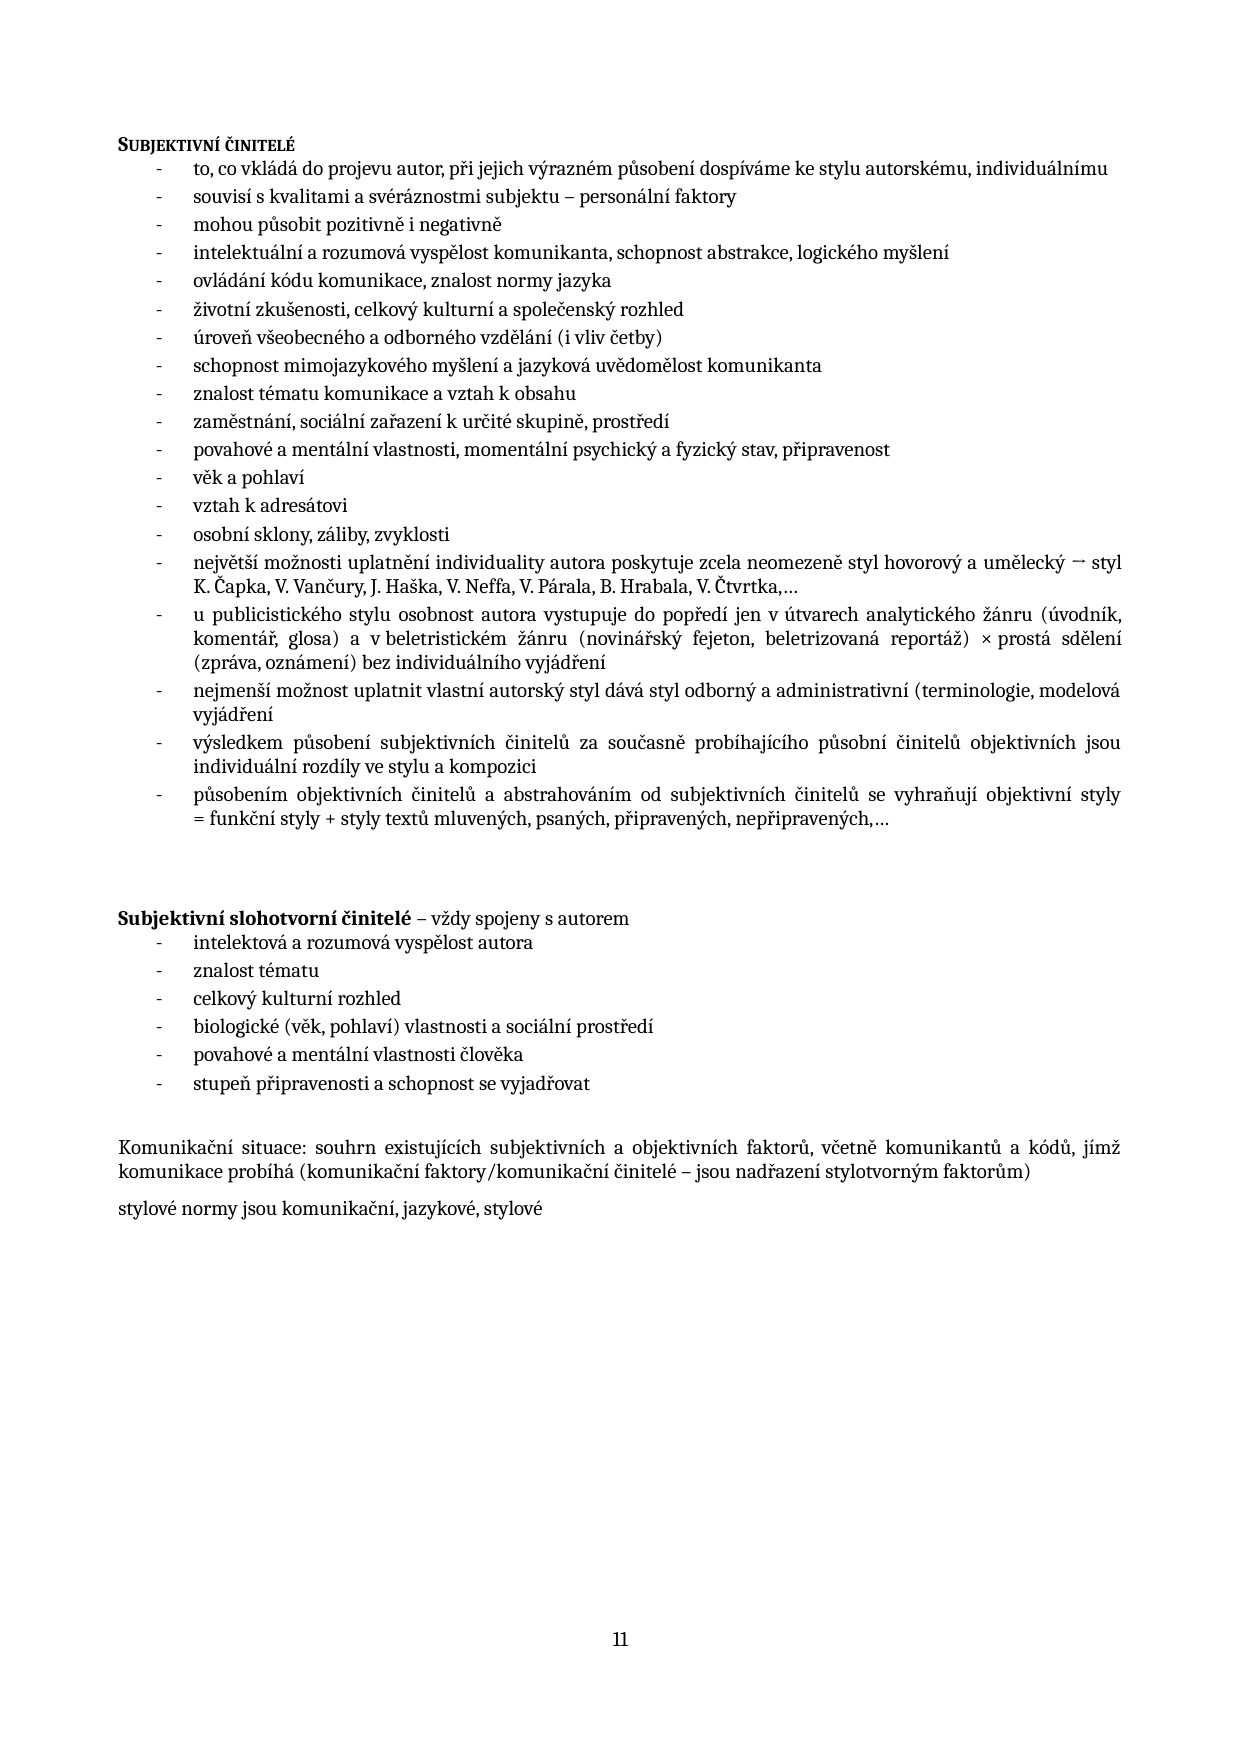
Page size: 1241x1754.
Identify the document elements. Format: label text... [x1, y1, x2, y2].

list to, co vkládá do projevu autor, při jejich výrazném působení dospíváme ke stylu autorskému, individuálnímu [156, 157, 1122, 181]
list souvisí s kvalitami a svéráznostmi subjektu – personální faktory [156, 185, 1122, 209]
list u publicistického stylu osobnost autora vystupuje do popředí jen v útvarech analytického žánru (úvodník, komentář, glosa) a v beletristickém žánru (novinářský fejeton, beletrizovaná reportáž) × prostá sdělení (zpráva, oznámení) bez individuálního vyjádření [156, 602, 1122, 674]
list věk a pohlaví [156, 466, 1122, 490]
list životní zkušenosti, celkový kulturní a společenský rozhled [156, 297, 1122, 321]
list povahové a mentální vlastnosti člověka [156, 1043, 1122, 1067]
list schopnost mimojazykového myšlení a jazyková uvědomělost komunikanta [156, 353, 1122, 377]
list znalost tématu komunikace a vztah k obsahu [156, 382, 1122, 406]
list ovládání kódu komunikace, znalost normy jazyka [156, 269, 1122, 293]
list úroveň všeobecného a odborného vzdělání (i vliv četby) [156, 325, 1122, 349]
list biologické (věk, pohlaví) vlastnosti a sociální prostředí [156, 1015, 1122, 1039]
list mohou působit pozitivně i negativně [156, 213, 1122, 237]
list povahové a mentální vlastnosti, momentální psychický a fyzický stav, připravenost [156, 438, 1122, 462]
list celkový kulturní rozhled [156, 987, 1122, 1011]
list působením objektivních činitelů a abstrahováním od subjektivních činitelů se vyhraňují objektivní styly = funkční styly + styly textů mluvených, psaných, připravených, nepřipravených,… [156, 783, 1122, 831]
list zaměstnání, sociální zařazení k určité skupině, prostředí [156, 410, 1122, 434]
list vztah k adresátovi [156, 494, 1122, 518]
text Subjektivní slohotvorní činitelé – vždy spojeny s autorem [118, 907, 1122, 931]
list osobní sklony, záliby, zvyklosti [156, 522, 1122, 546]
list výsledkem působení subjektivních činitelů za současně probíhajícího působní činitelů objektivních jsou individuální rozdíly ve stylu a kompozici [156, 731, 1122, 778]
list největší možnosti uplatnění individuality autora poskytuje zcela neomezeně styl hovorový a umělecký → styl K. Čapka, V. Vančury, J. Haška, V. Neffa, V. Párala, B. Hrabala, V. Čtvrtka,… [156, 550, 1122, 598]
text Komunikační situace: souhrn existujících subjektivních a objektivních faktorů, včetně komunikantů a kódů, jímž komunikace probíhá (komunikační faktory/komunikační činitelé – jsou nadřazení stylotvorným faktorům) [118, 1136, 1122, 1184]
list stupeň připravenosti a schopnost se vyjadřovat [156, 1071, 1122, 1095]
text stylové normy jsou komunikační, jazykové, stylové [118, 1196, 1122, 1220]
subtitle Subjektivní činitelé [118, 133, 1122, 157]
list intelektová a rozumová vyspělost autora [156, 931, 1122, 954]
list nejmenší možnost uplatnit vlastní autorský styl dává styl odborný a administrativní (terminologie, modelová vyjádření [156, 678, 1122, 726]
list znalost tématu [156, 959, 1122, 983]
list intelektuální a rozumová vyspělost komunikanta, schopnost abstrakce, logického myšlení [156, 241, 1122, 265]
